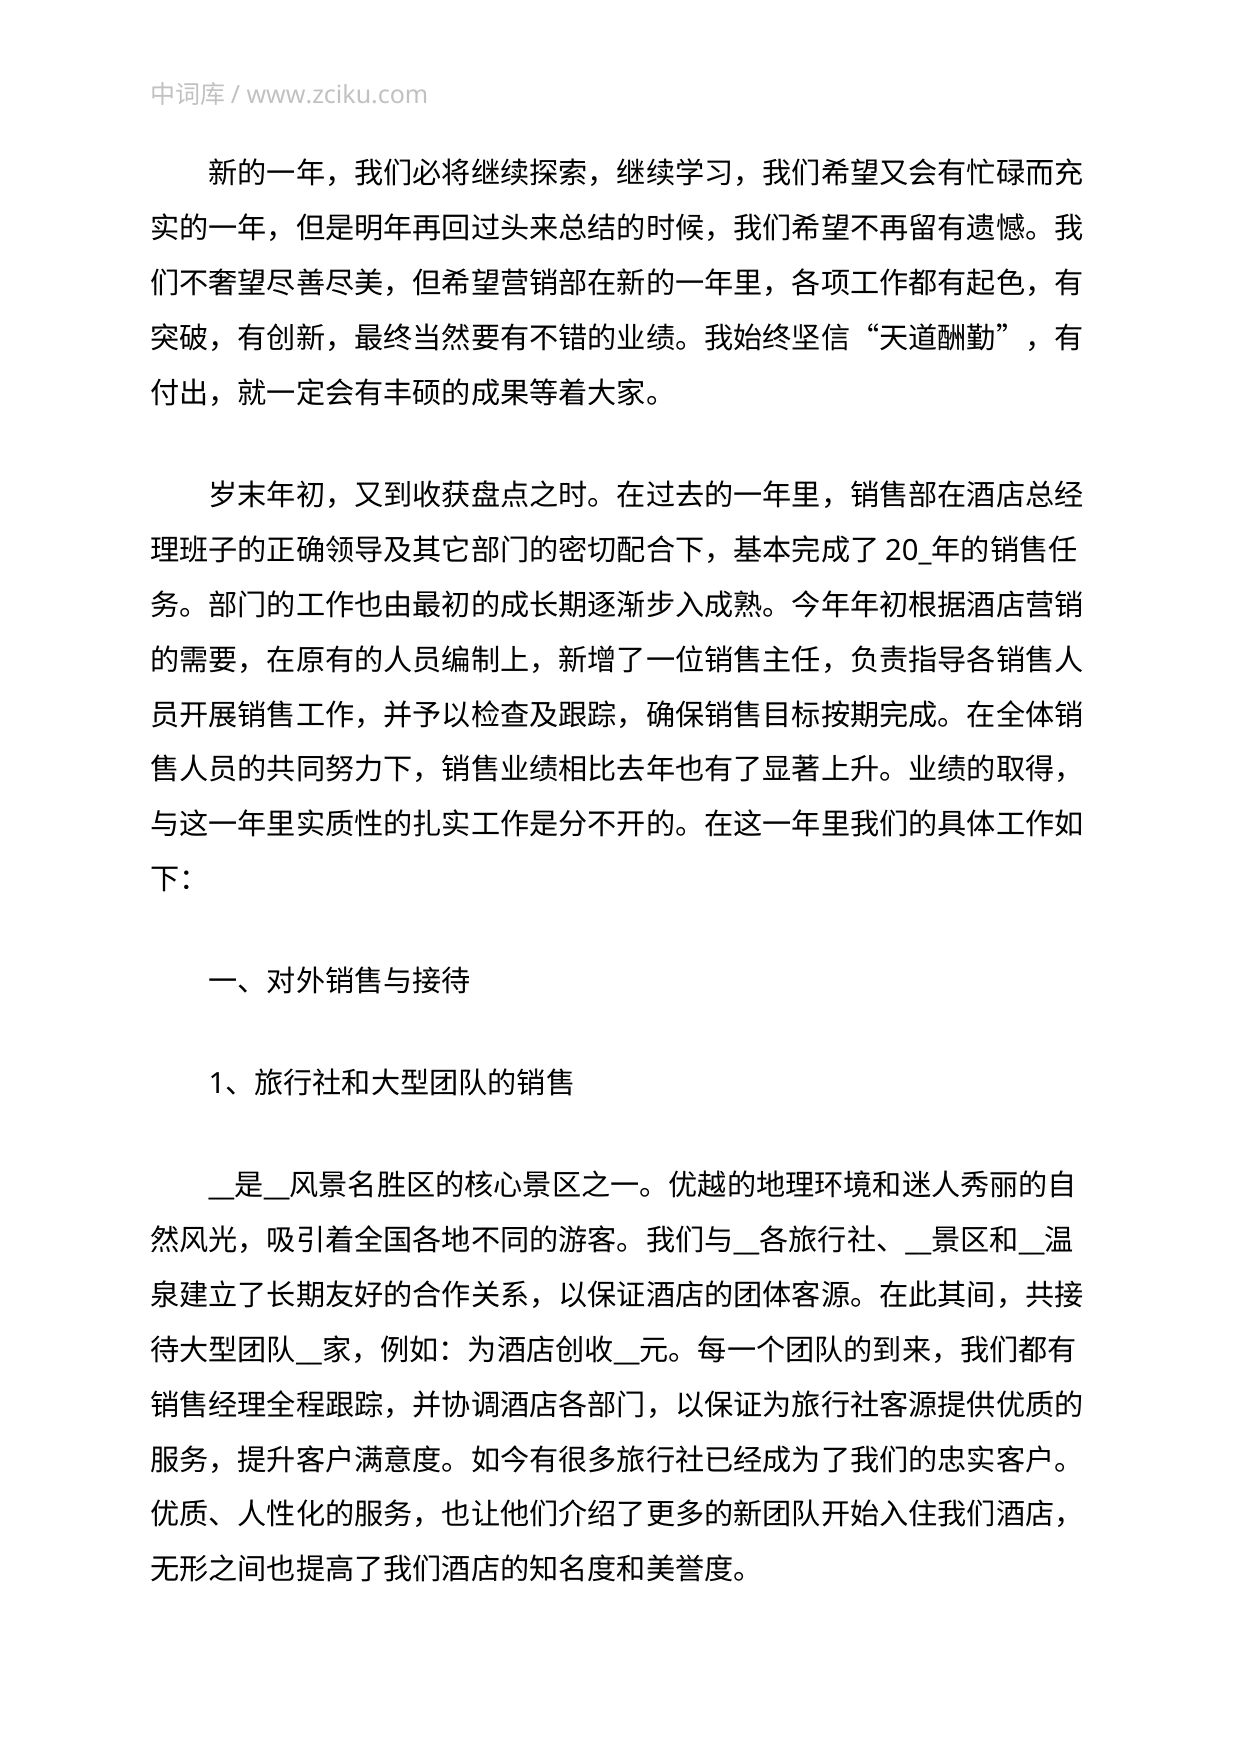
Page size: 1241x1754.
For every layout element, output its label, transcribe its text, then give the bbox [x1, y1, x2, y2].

text 一、对外销售与接待 [150, 957, 1090, 1000]
text __是__风景名胜区的核心景区之一。优越的地理环境和迷人秀丽的自然风光，吸引着全国各地不同的游客。我们与__各旅行社、__景区和__温泉建立了长期友好的合作关系，以保证酒店的团体客源。在此其间，共接待大型团队__家，例如：为酒店创收__元。每一个团队的到来，我们都有销售经理全程跟踪，并协调酒店各部门，以保证为旅行社客源提供优质的服务，提升客户满意度。如今有很多旅行社已经成为了我们的忠实客户。优质、人性化的服务，也让他们介绍了更多的新团队开始入住我们酒店，无形之间也提高了我们酒店的知名度和美誉度。 [150, 1161, 1090, 1588]
text 1、旅行社和大型团队的销售 [150, 1059, 1090, 1102]
text 岁末年初，又到收获盘点之时。在过去的一年里，销售部在酒店总经理班子的正确领导及其它部门的密切配合下，基本完成了20_年的销售任务。部门的工作也由最初的成长期逐渐步入成熟。今年年初根据酒店营销的需要，在原有的人员编制上，新增了一位销售主任，负责指导各销售人员开展销售工作，并予以检查及跟踪，确保销售目标按期完成。在全体销售人员的共同努力下，销售业绩相比去年也有了显著上升。业绩的取得，与这一年里实质性的扎实工作是分不开的。在这一年里我们的具体工作如下： [150, 471, 1090, 898]
text 新的一年，我们必将继续探索，继续学习，我们希望又会有忙碌而充实的一年，但是明年再回过头来总结的时候，我们希望不再留有遗憾。我们不奢望尽善尽美，但希望营销部在新的一年里，各项工作都有起色，有突破，有创新，最终当然要有不错的业绩。我始终坚信“天道酬勤”，有付出，就一定会有丰硕的成果等着大家。 [150, 150, 1090, 412]
